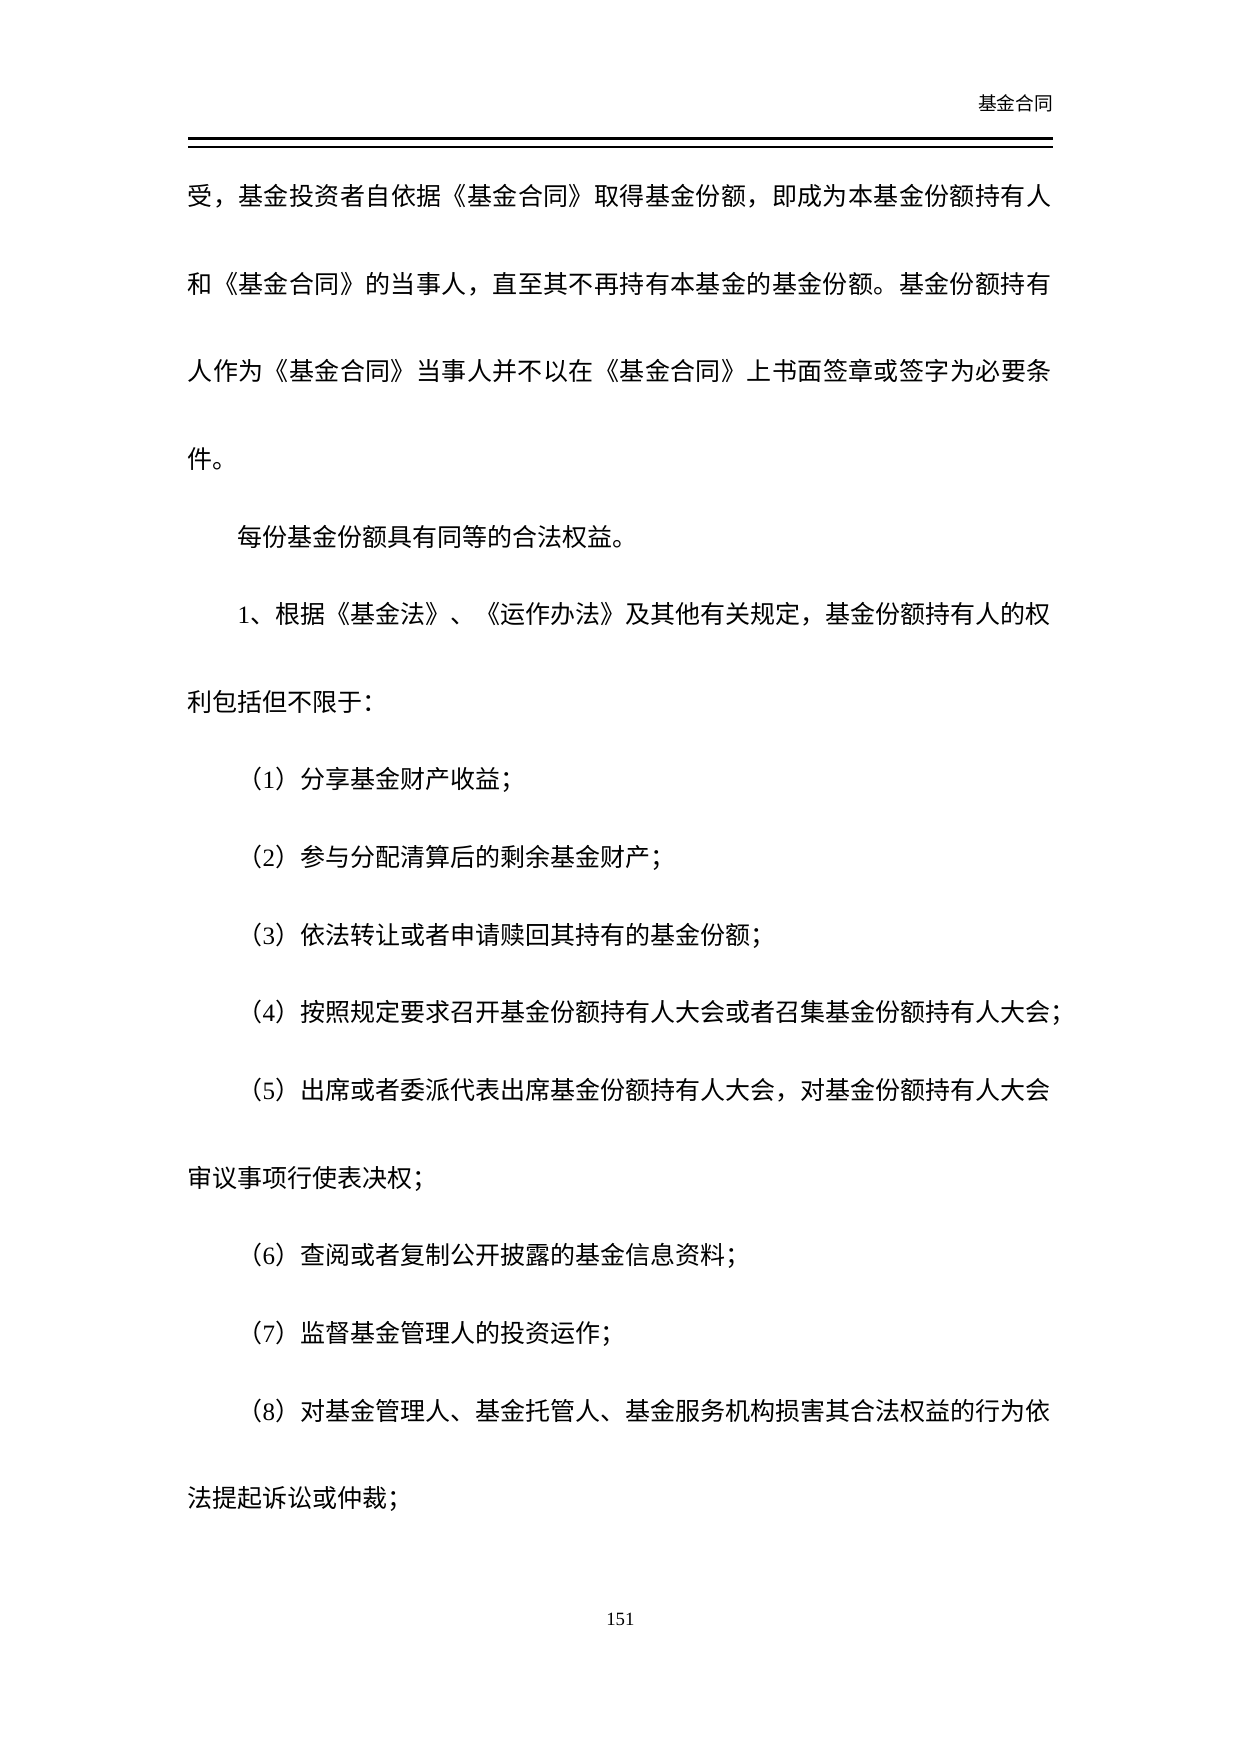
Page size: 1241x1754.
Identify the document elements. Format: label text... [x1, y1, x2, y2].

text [187, 162, 1053, 490]
text （2）参与分配清算后的剩余基金财产； [187, 823, 1053, 888]
text （7）监督基金管理人的投资运作； [187, 1299, 1053, 1364]
text （4）按照规定要求召开基金份额持有人大会或者召集基金份额持有人大会； [187, 978, 1053, 1043]
text （5）出席或者委派代表出席基金份额持有人大会，对基金份额持有人大会审议事项行使表决权； [187, 1056, 1053, 1209]
text 每份基金份额具有同等的合法权益。 [187, 503, 1053, 568]
text （3）依法转让或者申请赎回其持有的基金份额； [187, 901, 1053, 966]
text （6）查阅或者复制公开披露的基金信息资料； [187, 1221, 1053, 1286]
text 1、根据《基金法》、《运作办法》及其他有关规定，基金份额持有人的权利包括但不限于： [187, 580, 1053, 733]
text （1）分享基金财产收益； [187, 746, 1053, 811]
text （8）对基金管理人、基金托管人、基金服务机构损害其合法权益的行为依法提起诉讼或仲裁； [187, 1377, 1053, 1529]
